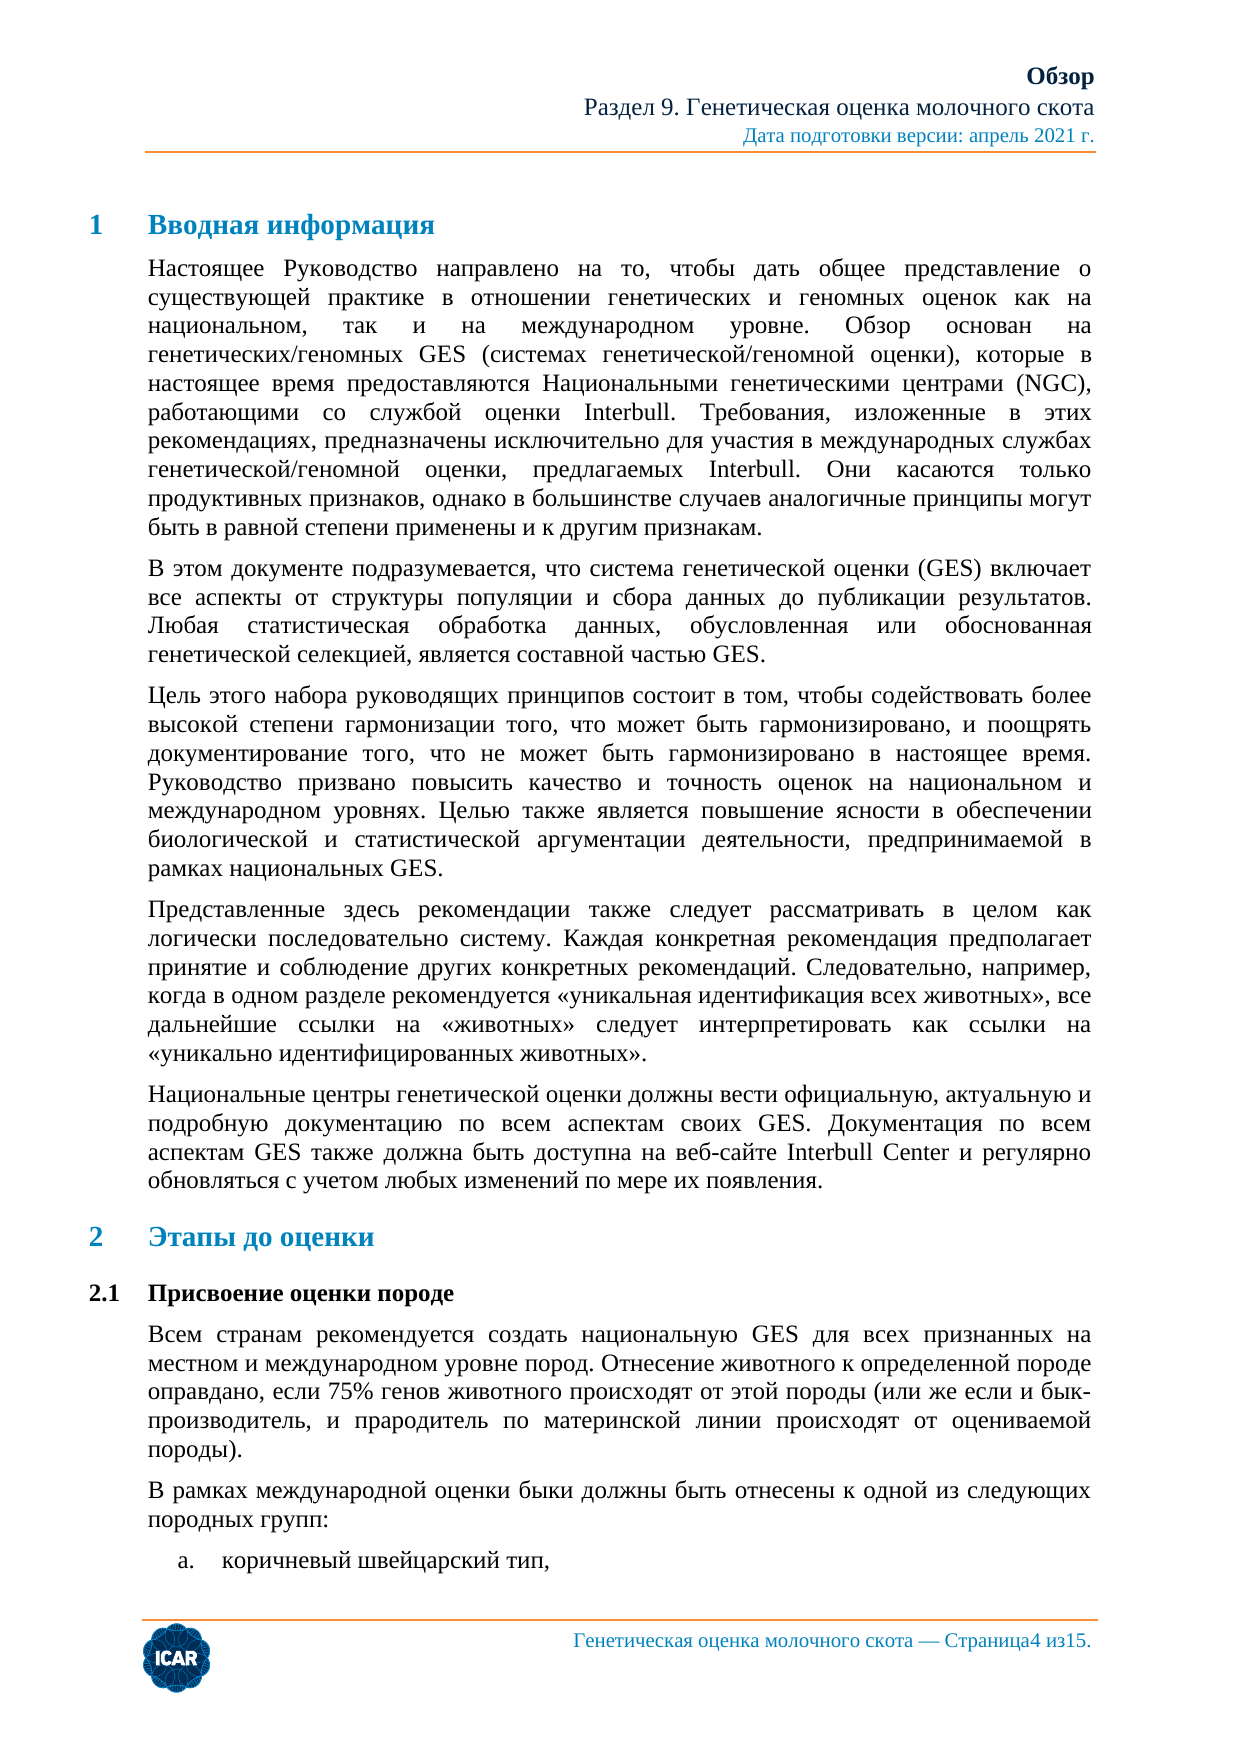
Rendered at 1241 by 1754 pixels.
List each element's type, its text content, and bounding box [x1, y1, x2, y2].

text Цель этого набора руководящих принципов состоит в том, чтобы содействовать более высокой степени гармонизации того, что может быть гармонизировано, и поощрять документирование того, что не может быть гармонизировано в настоящее время. Руководство призвано повысить качество и точность оценок на национальном и международном уровнях. Целью также является повышение ясности в обеспечении биологической и статистической аргументации деятельности, предпринимаемой в рамках национальных GES. [148, 680, 1092, 882]
text Настоящее Руководство направлено на то, чтобы дать общее представление о существующей практике в отношении генетических и геномных оценок как на национальном, так и на международном уровне. Обзор основан на генетических/геномных GES (системах генетической/геномной оценки), которые в настоящее время предоставляются Национальными генетическими центрами (NGC), работающими со службой оценки Interbull. Требования, изложенные в этих рекомендациях, предназначены исключительно для участия в международных службах генетической/геномной оценки, предлагаемых Interbull. Они касаются только продуктивных признаков, однако в большинстве случаев аналогичные принципы могут быть в равной степени применены и к другим признакам. [148, 253, 1092, 540]
text a. коричневый швейцарский тип, [177, 1545, 1092, 1574]
text Представленные здесь рекомендации также следует рассматривать в целом как логически последовательно систему. Каждая конкретная рекомендация предполагает принятие и соблюдение других конкретных рекомендаций. Следовательно, например, когда в одном разделе рекомендуется «уникальная идентификация всех животных», все дальнейшие ссылки на «животных» следует интерпретировать как ссылки на «уникально идентифицированных животных». [148, 894, 1092, 1067]
text 1 Вводная информация [89, 207, 1092, 240]
text 2.1 Присвоение оценки породе [89, 1278, 1092, 1306]
text В этом документе подразумевается, что система генетической оценки (GES) включает все аспекты от структуры популяции и сбора данных до публикации результатов. Любая статистическая обработка данных, обусловленная или обоснованная генетической селекцией, является составной частью GES. [148, 553, 1092, 668]
text Всем странам рекомендуется создать национальную GES для всех признанных на местном и международном уровне пород. Отнесение животного к определенной породе оправдано, если 75% генов животного происходят от этой породы (или же если и бык-производитель, и прародитель по материнской линии происходят от оцениваемой породы). [148, 1319, 1092, 1463]
text Национальные центры генетической оценки должны вести официальную, актуальную и подробную документацию по всем аспектам своих GES. Документация по всем аспектам GES также должна быть доступна на веб-сайте Interbull Center и регулярно обновляться с учетом любых изменений по мере их появления. [148, 1079, 1092, 1194]
text В рамках международной оценки быки должны быть отнесены к одной из следующих породных групп: [148, 1475, 1092, 1533]
text 2 Этапы до оценки [89, 1219, 1092, 1253]
